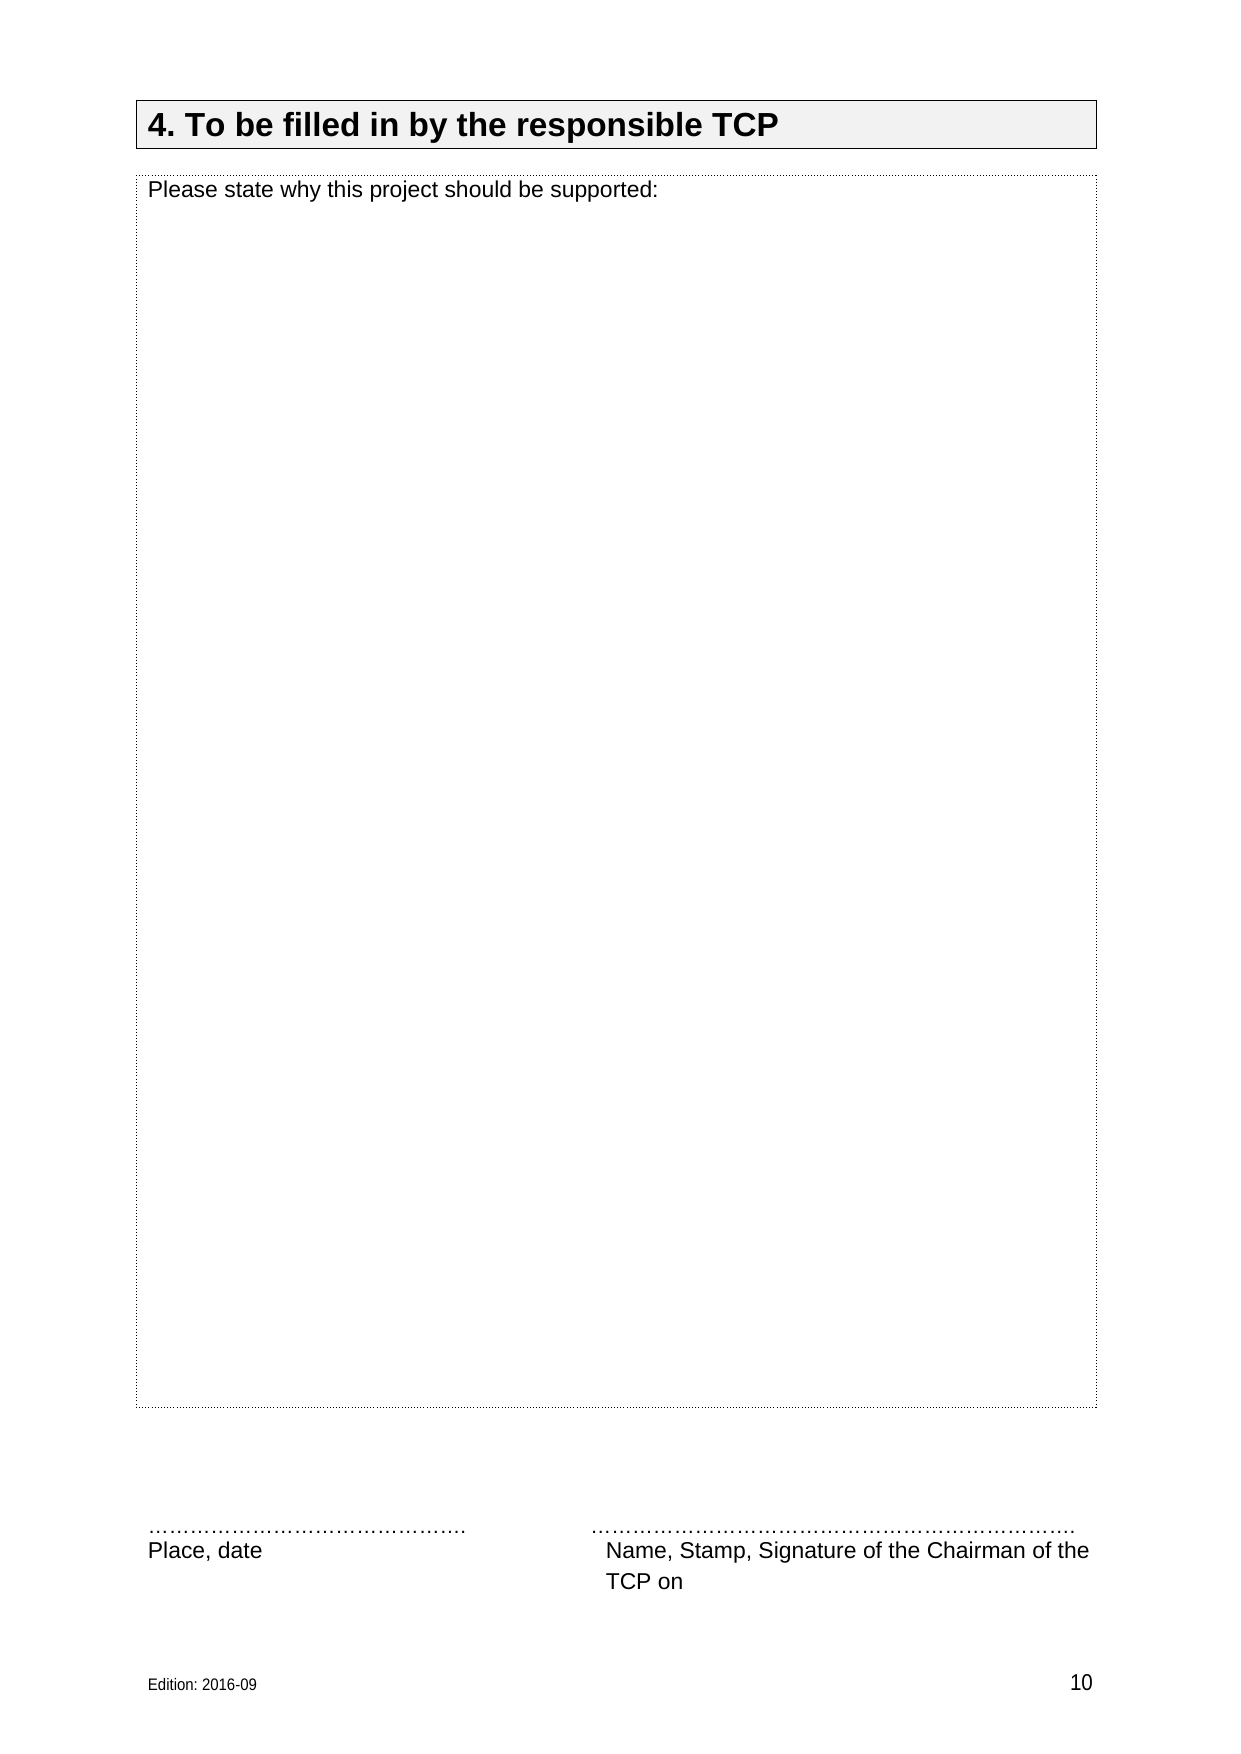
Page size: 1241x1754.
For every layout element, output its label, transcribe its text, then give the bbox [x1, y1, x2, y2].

table_header 4. To be filled in by the responsible TCP [137, 101, 1096, 148]
table_header Please state why this project should be supported: [136, 175, 1096, 1407]
text Place, date Name, Stamp, Signature of the Chairman of the TCP on [148, 1537, 1092, 1594]
text ………………………………………. ……………………………………………………………. [148, 1513, 1092, 1537]
